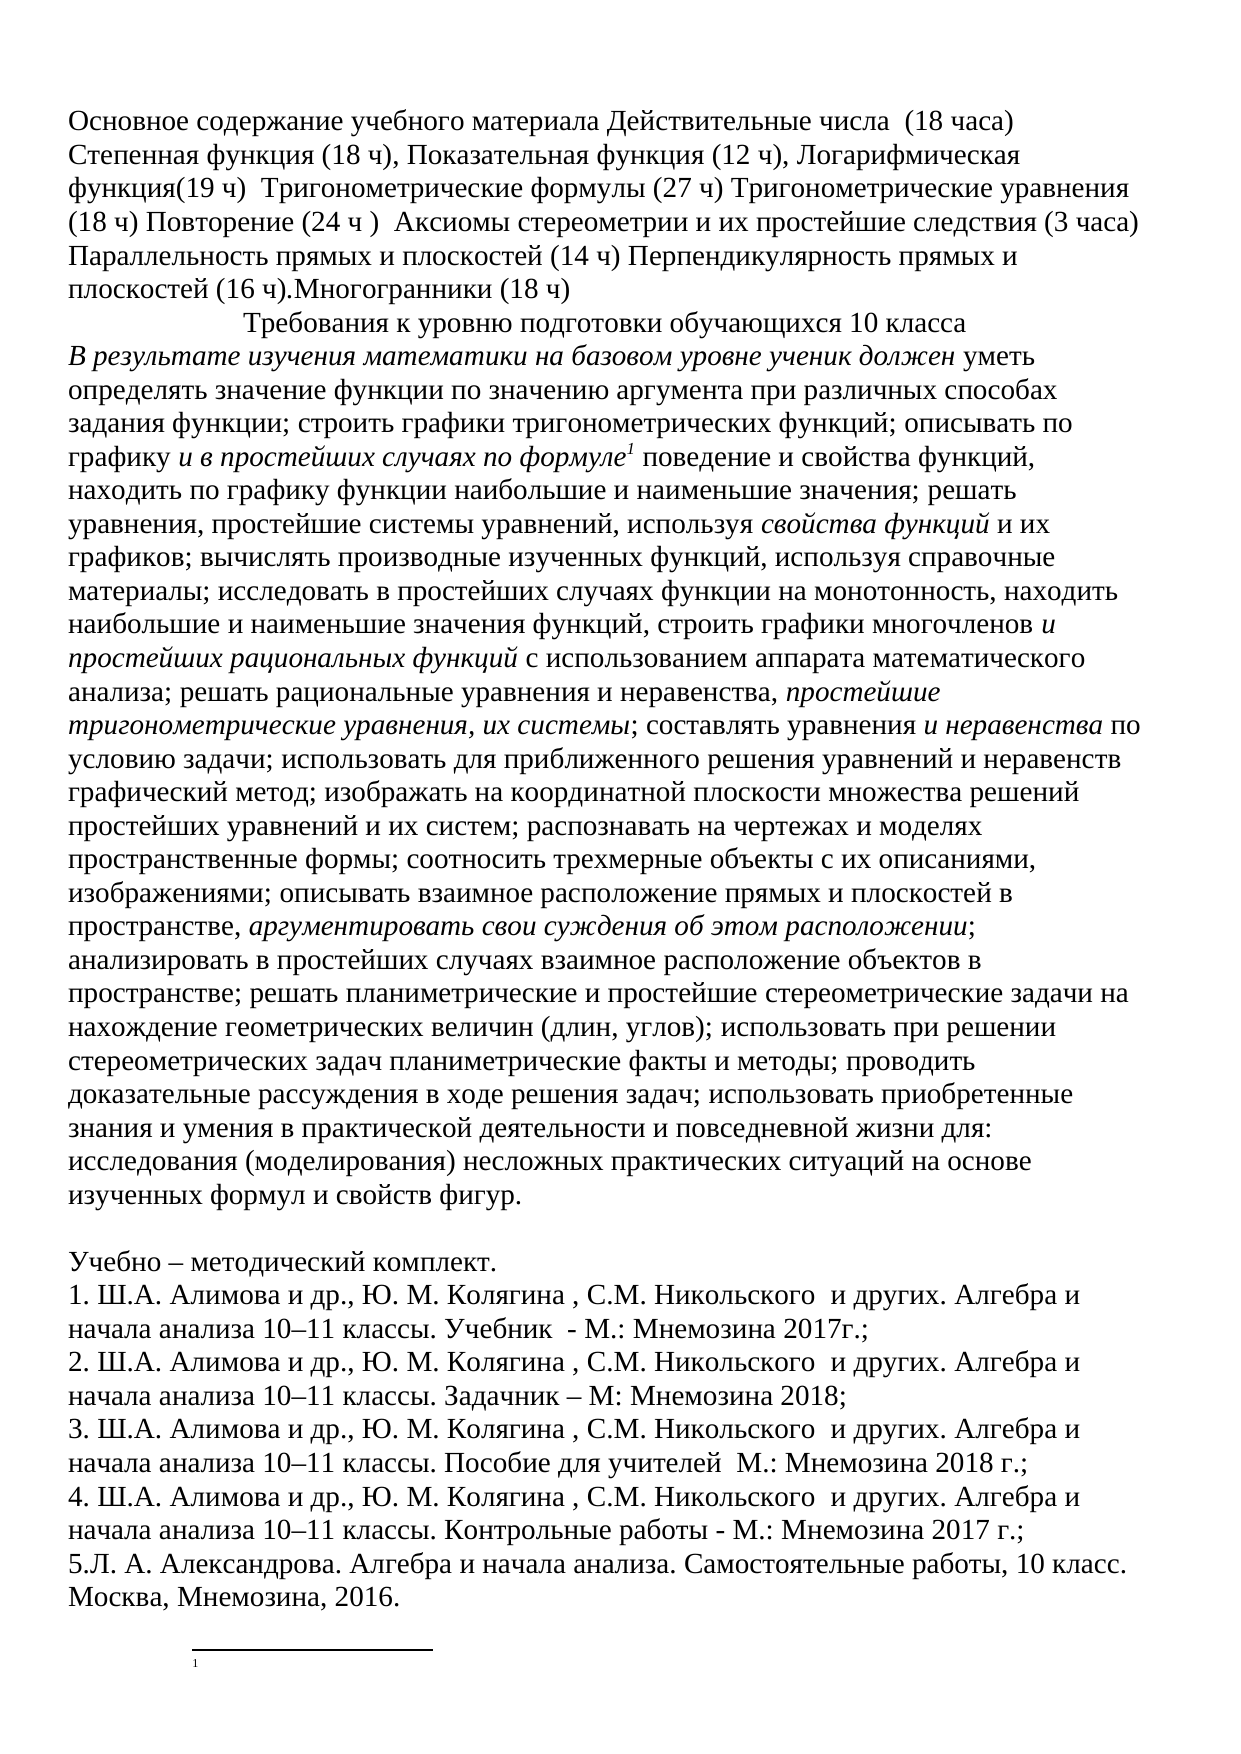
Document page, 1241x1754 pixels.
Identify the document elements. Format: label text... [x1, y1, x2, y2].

text 2. Ш.А. Алимова и др., Ю. М. Колягина , С.М. Никольского и других. Алгебра и начала анализа 10–11 классы. Задачник – М: Мнемозина 2018; [68, 1344, 1152, 1412]
text 3. Ш.А. Алимова и др., Ю. М. Колягина , С.М. Никольского и других. Алгебра и начала анализа 10–11 классы. Пособие для учителей М.: Мнемозина 2018 г.; [68, 1412, 1152, 1479]
text В результате изучения математики на базовом уровне ученик должен уметь определять значение функции по значению аргумента при различных способах задания функции; cтроить графики тригонометрических функций; описывать по графику и в простейших случаях по формуле поведение и свойства функций, находить по графику функции наибольшие и наименьшие значения; решать уравнения, простейшие системы уравнений, используя свойства функций и их графиков; вычислять производные изученных функций, используя справочные материалы; исследовать в простейших случаях функции на монотонность, находить наибольшие и наименьшие значения функций, строить графики многочленов и простейших рациональных функций с использованием аппарата математического анализа; решать рациональные уравнения и неравенства, простейшие тригонометрические уравнения, их системы; составлять уравнения и неравенства по условию задачи; использовать для приближенного решения уравнений и неравенств графический метод; изображать на координатной плоскости множества решений простейших уравнений и их систем; распознавать на чертежах и моделях пространственные формы; соотносить трехмерные объекты с их описаниями, изображениями; описывать взаимное расположение прямых и плоскостей в пространстве, аргументировать свои суждения об этом расположении; анализировать в простейших случаях взаимное расположение объектов в пространстве; решать планиметрические и простейшие стереометрические задачи на нахождение геометрических величин (длин, углов); использовать при решении стереометрических задач планиметрические факты и методы; проводить доказательные рассуждения в ходе решения задач; использовать приобретенные знания и умения в практической деятельности и повседневной жизни для: исследования (моделирования) несложных практических ситуаций на основе изученных формул и свойств фигур. [68, 338, 1152, 1210]
text Основное содержание учебного материала Действительные числа (18 часа) Степенная функция (18 ч), Показательная функция (12 ч), Логарифмическая функция(19 ч) Тригонометрические формулы (27 ч) Тригонометрические уравнения (18 ч) Повторение (24 ч ) Аксиомы стереометрии и их простейшие следствия (3 часа) Параллельность прямых и плоскостей (14 ч) Перпендикулярность прямых и плоскостей (16 ч).Многогранники (18 ч) [68, 103, 1152, 305]
text 1. Ш.А. Алимова и др., Ю. М. Колягина , С.М. Никольского и других. Алгебра и начала анализа 10–11 классы. Учебник - М.: Мнемозина 2017г.; [68, 1277, 1152, 1344]
text Требования к уровню подготовки обучающихся 10 класса [68, 305, 1152, 338]
text 5.Л. А. Александрова. Алгебра и начала анализа. Самостоятельные работы, 10 класс. Москва, Мнемозина, 2016. [68, 1546, 1152, 1613]
text 4. Ш.А. Алимова и др., Ю. М. Колягина , С.М. Никольского и других. Алгебра и начала анализа 10–11 классы. Контрольные работы - М.: Мнемозина 2017 г.; [68, 1479, 1152, 1546]
text Учебно – методический комплект. [68, 1244, 1152, 1277]
